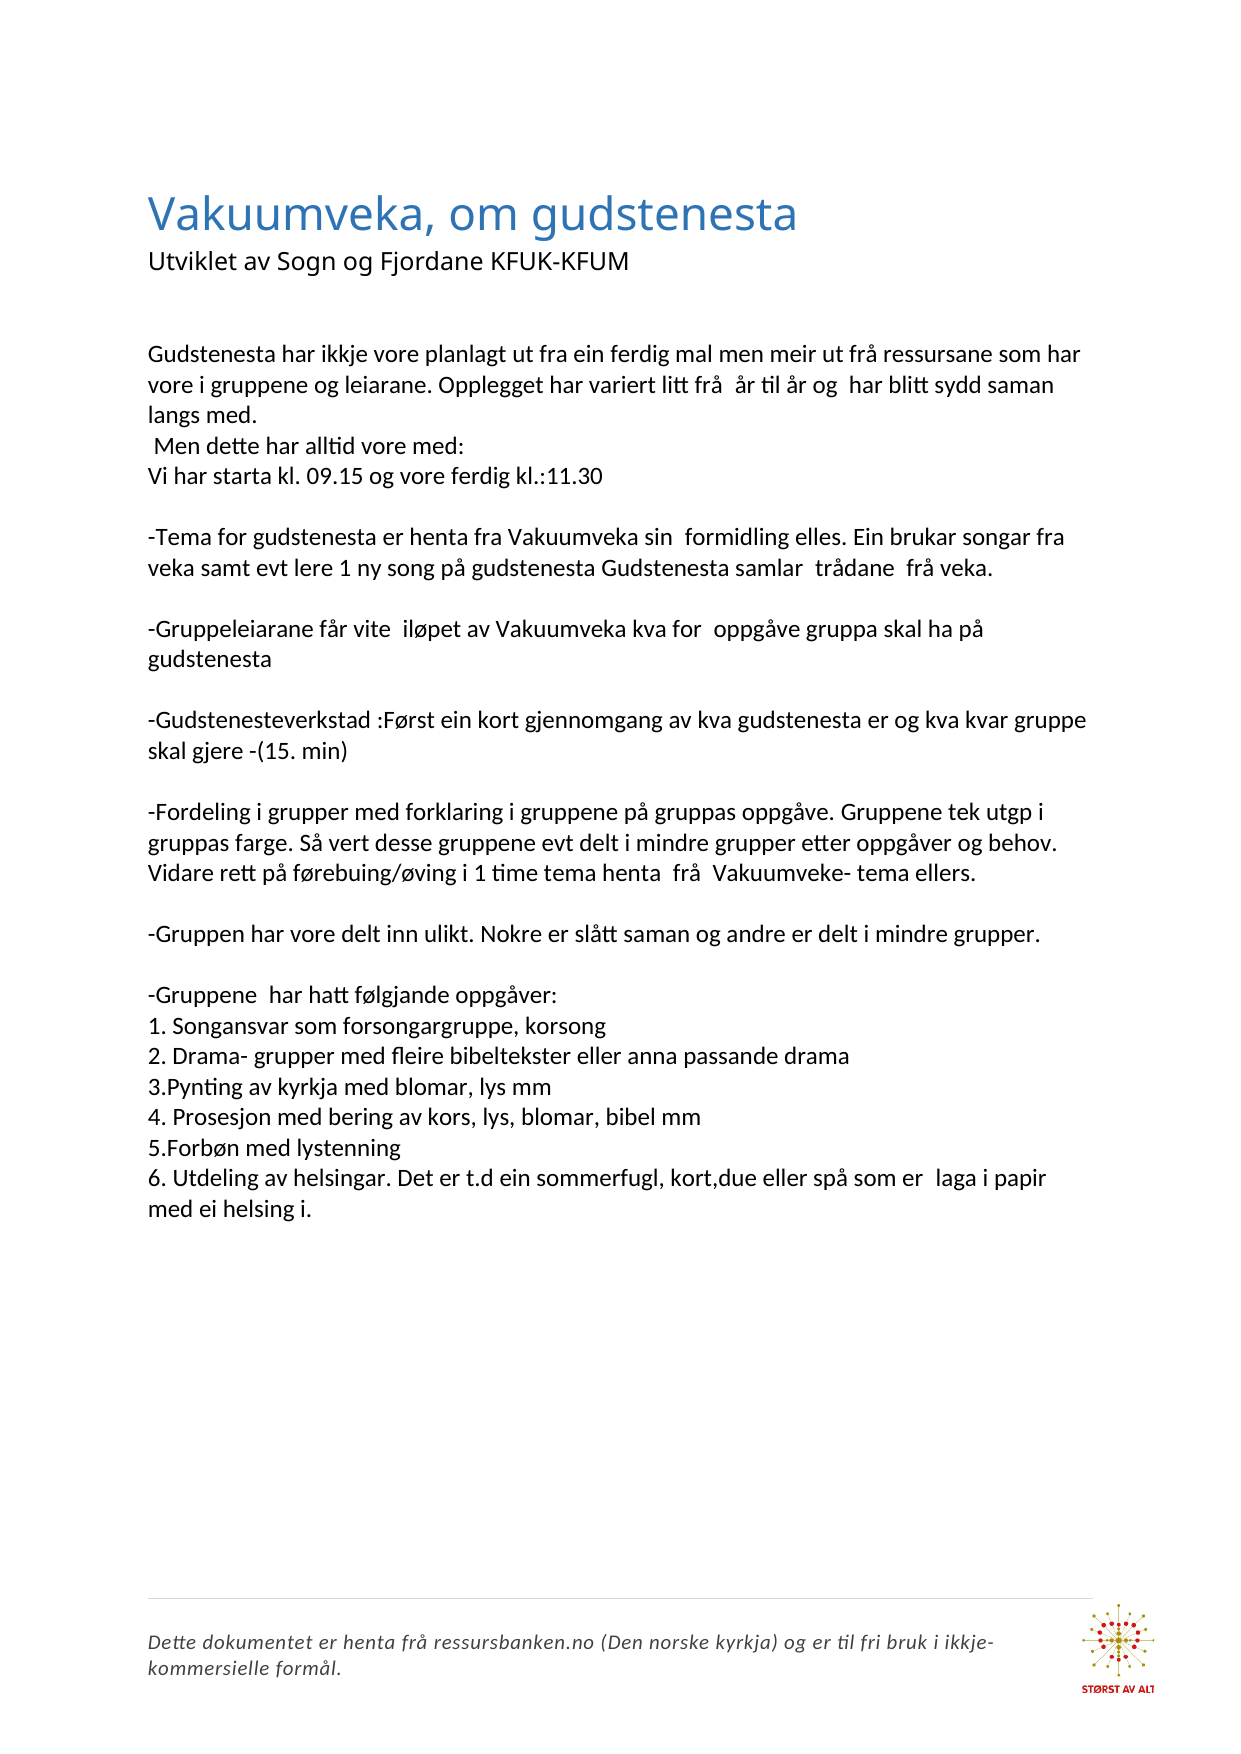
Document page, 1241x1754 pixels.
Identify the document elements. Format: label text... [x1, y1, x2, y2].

text -Fordeling i grupper med forklaring i gruppene på gruppas oppgåve. Gruppene tek utgp i gruppas farge. Så vert desse gruppene evt delt i mindre grupper etter oppgåver og behov. Vidare rett på førebuing/øving i 1 time tema henta frå Vakuumveke- tema ellers. [148, 766, 1093, 888]
subtitle Utviklet av Sogn og Fjordane KFUK-KFUM [148, 243, 1093, 277]
picture [1082, 1604, 1155, 1693]
text -Gruppen har vore delt inn ulikt. Nokre er slått saman og andre er delt i mindre grupper. [148, 888, 1093, 949]
text -Gruppene har hatt følgjande oppgåver: 1. Songansvar som forsongargruppe, korsong 2. Drama- grupper med fleire bibeltekster eller anna passande drama 3.Pynting av kyrkja med blomar, lys mm 4. Prosesjon med bering av kors, lys, blomar, bibel mm 5.Forbøn med lystenning 6. Utdeling av helsingar. Det er t.d ein sommerfugl, kort,due eller spå som er laga i papir med ei helsing i. [148, 949, 1093, 1223]
text Gudstenesta har ikkje vore planlagt ut fra ein ferdig mal men meir ut frå ressursane som har vore i gruppene og leiarane. Opplegget har variert litt frå år til år og har blitt sydd saman langs med. Men dette har alltid vore med: Vi har starta kl. 09.15 og vore ferdig kl.:11.30 [148, 338, 1093, 491]
subtitle Vakuumveka, om gudstenesta [148, 181, 1093, 243]
text -Tema for gudstenesta er henta fra Vakuumveka sin formidling elles. Ein brukar songar fra veka samt evt lere 1 ny song på gudstenesta Gudstenesta samlar trådane frå veka. [148, 491, 1093, 583]
text -Gruppeleiarane får vite iløpet av Vakuumveka kva for oppgåve gruppa skal ha på gudstenesta [148, 583, 1093, 674]
text -Gudstenesteverkstad :Først ein kort gjennomgang av kva gudstenesta er og kva kvar gruppe skal gjere -(15. min) [148, 674, 1093, 766]
